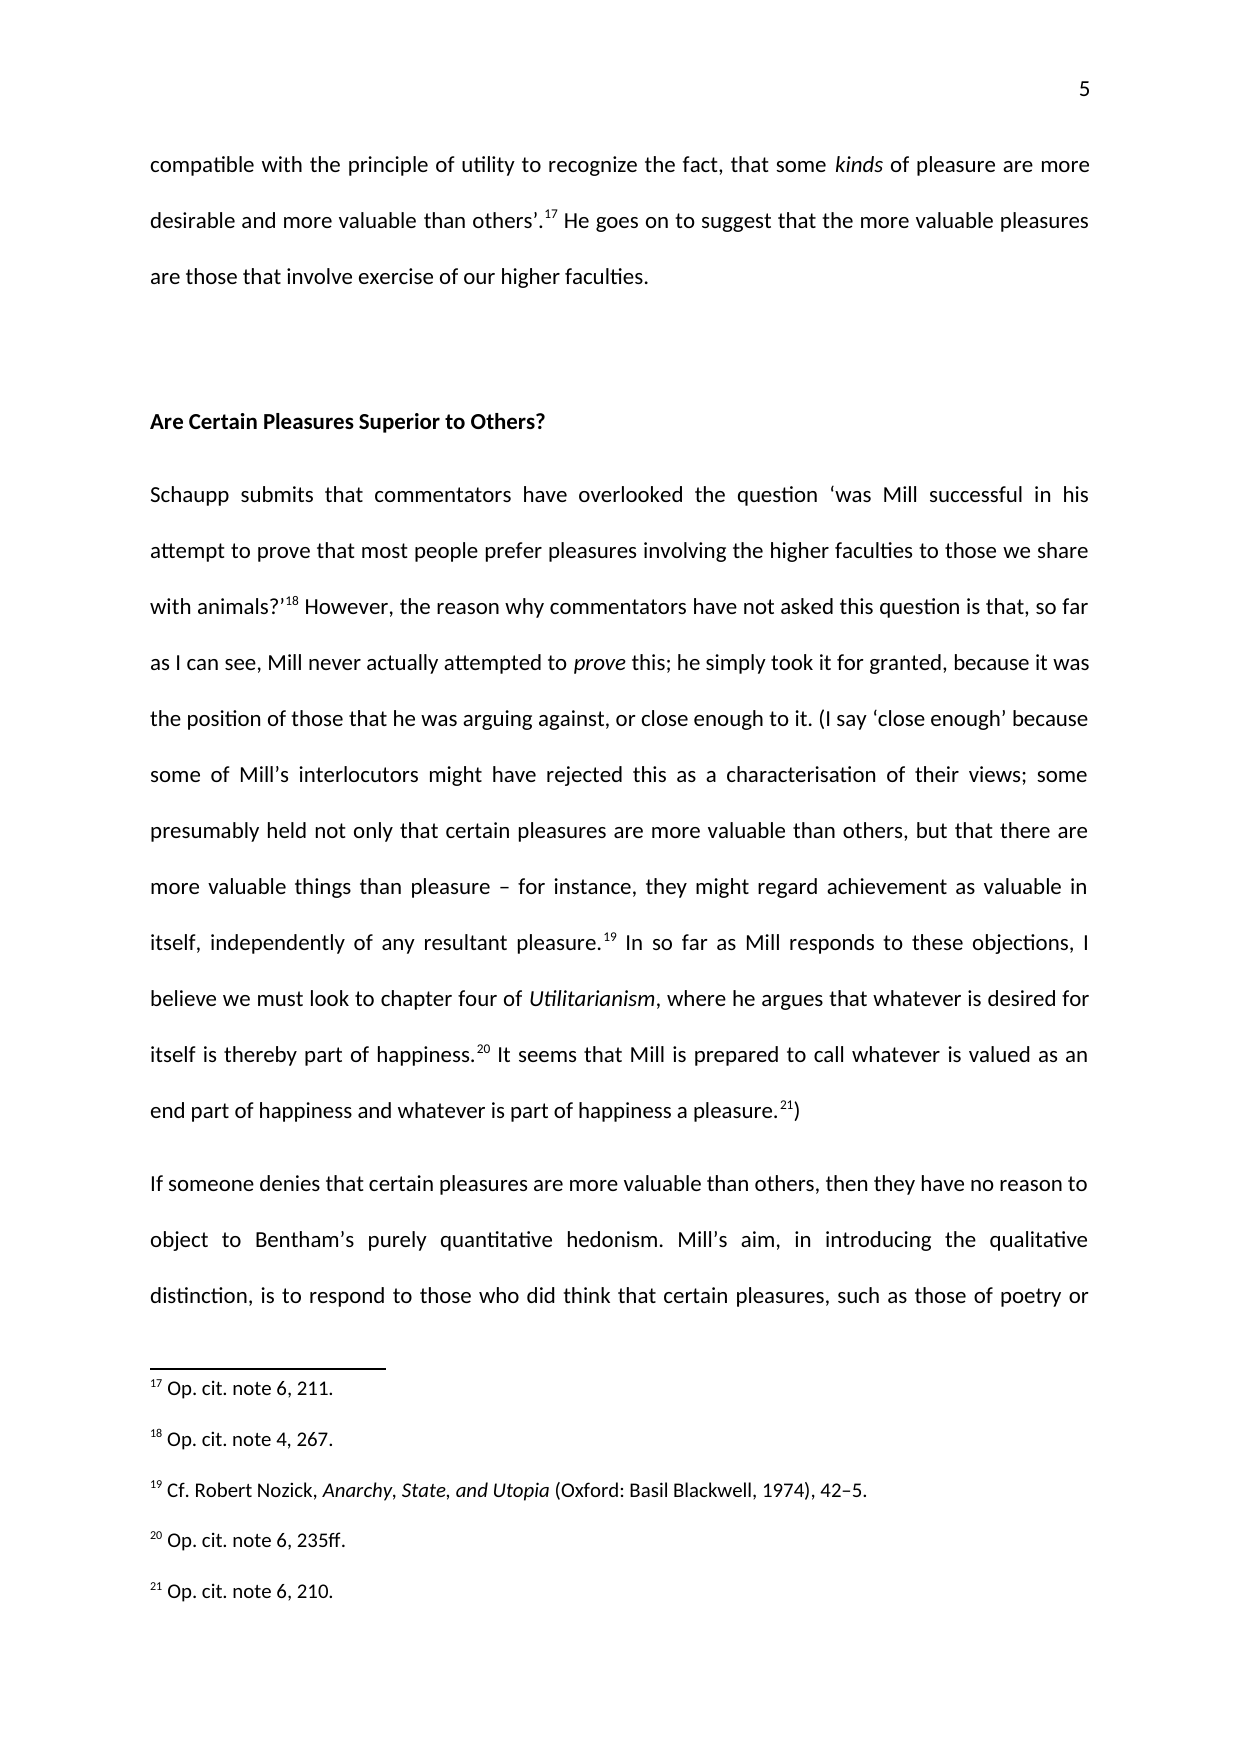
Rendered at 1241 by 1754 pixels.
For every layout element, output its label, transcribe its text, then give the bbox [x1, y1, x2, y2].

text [150, 150, 1090, 290]
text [150, 1169, 1090, 1309]
text Are Certain Pleasures Superior to Others? [150, 407, 1090, 436]
text Schaupp submits that commentators have overlooked the question ‘was Mill successful in his attempt to prove that most people prefer pleasures involving the higher faculties to those we share with animals?’ However, the reason why commentators have not asked this question is that, so far as I can see, Mill never actually attempted to prove this; he simply took it for granted, because it was the position of those that he was arguing against, or close enough to it. (I say ‘close enough’ because some of Mill’s interlocutors might have rejected this as a characterisation of their views; some presumably held not only that certain pleasures are more valuable than others, but that there are more valuable things than pleasure – for instance, they might regard achievement as valuable in itself, independently of any resultant pleasure. In so far as Mill responds to these objections, I believe we must look to chapter four of Utilitarianism, where he argues that whatever is desired for itself is thereby part of happiness. It seems that Mill is prepared to call whatever is valued as an end part of happiness and whatever is part of happiness a pleasure.) [150, 480, 1090, 1125]
